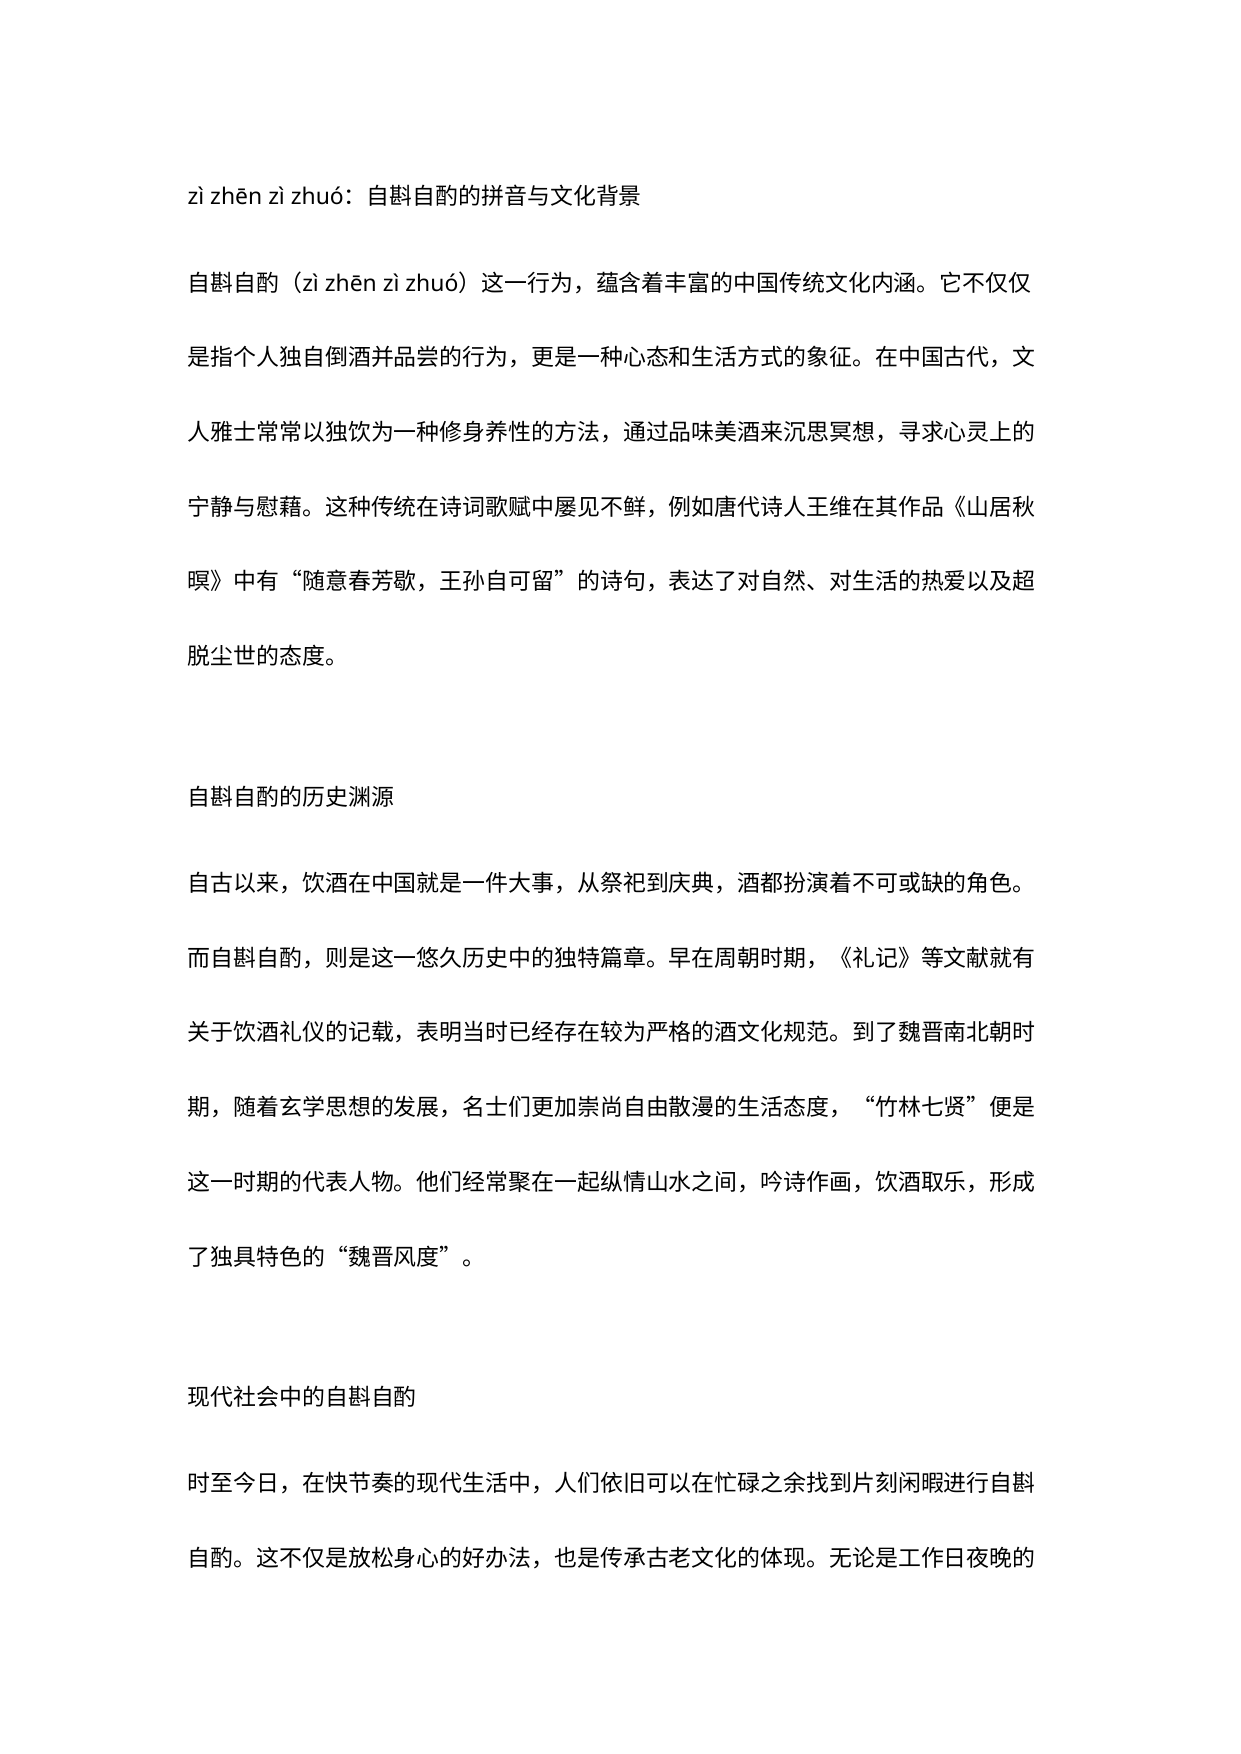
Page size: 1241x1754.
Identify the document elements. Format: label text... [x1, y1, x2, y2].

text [187, 1449, 1053, 1589]
text 现代社会中的自斟自酌 [187, 1363, 1053, 1428]
text 自斟自酌的历史渊源 [187, 762, 1053, 827]
text zì zhēn zì zhuó：自斟自酌的拼音与文化背景 [187, 162, 1053, 227]
text 自古以来，饮酒在中国就是一件大事，从祭祀到庆典，酒都扮演着不可或缺的角色。而自斟自酌，则是这一悠久历史中的独特篇章。早在周朝时期，《礼记》等文献就有关于饮酒礼仪的记载，表明当时已经存在较为严格的酒文化规范。到了魏晋南北朝时期，随着玄学思想的发展，名士们更加崇尚自由散漫的生活态度，“竹林七贤”便是这一时期的代表人物。他们经常聚在一起纵情山水之间，吟诗作画，饮酒取乐，形成了独具特色的“魏晋风度”。 [187, 849, 1053, 1287]
text 自斟自酌（zì zhēn zì zhuó）这一行为，蕴含着丰富的中国传统文化内涵。它不仅仅是指个人独自倒酒并品尝的行为，更是一种心态和生活方式的象征。在中国古代，文人雅士常常以独饮为一种修身养性的方法，通过品味美酒来沉思冥想，寻求心灵上的宁静与慰藉。这种传统在诗词歌赋中屡见不鲜，例如唐代诗人王维在其作品《山居秋暝》中有“随意春芳歇，王孙自可留”的诗句，表达了对自然、对生活的热爱以及超脱尘世的态度。 [187, 249, 1053, 687]
